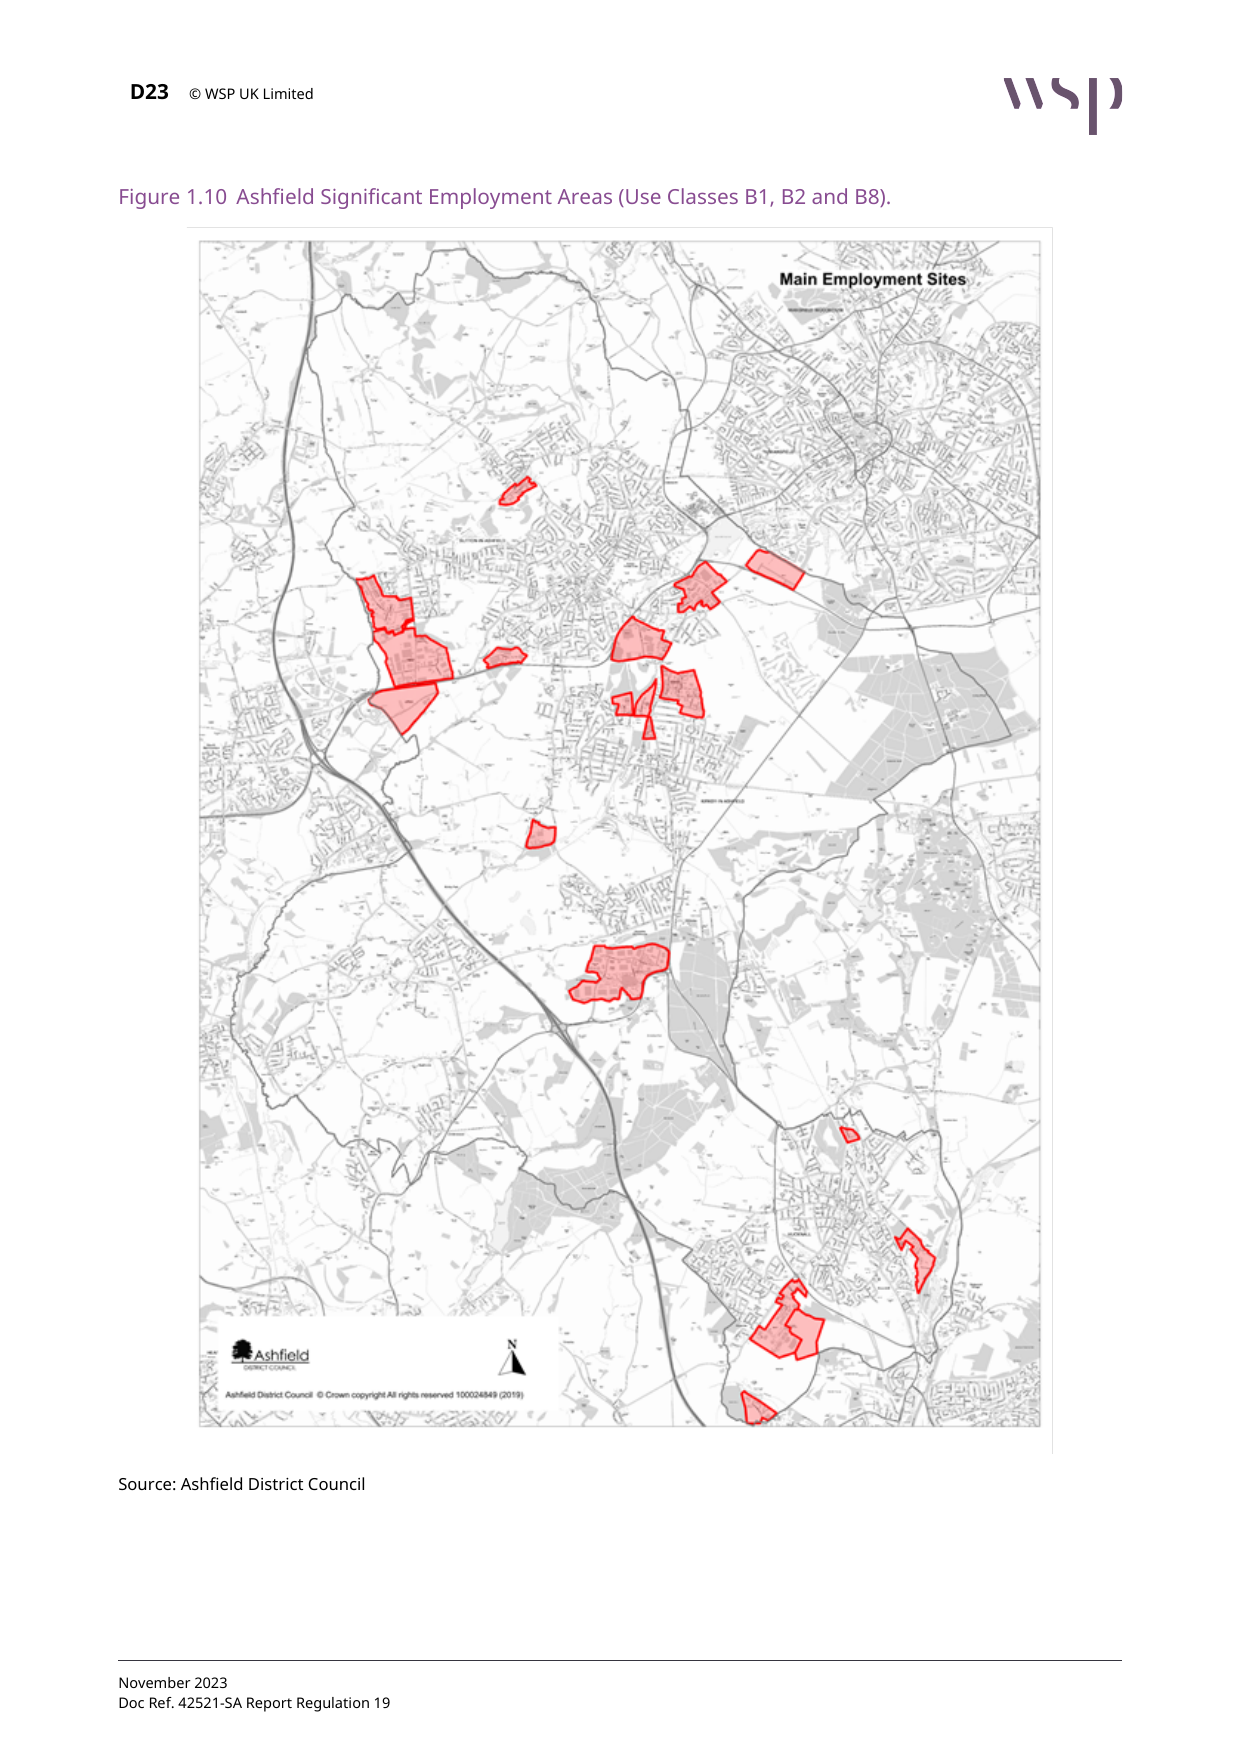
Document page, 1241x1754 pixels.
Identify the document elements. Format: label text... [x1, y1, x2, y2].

text Source: Ashfield District Council [118, 1470, 1122, 1495]
title Figure 1.10 Ashfield Significant Employment Areas (Use Classes B1, B2 and B8). [118, 182, 1122, 210]
picture [186, 227, 1054, 1454]
